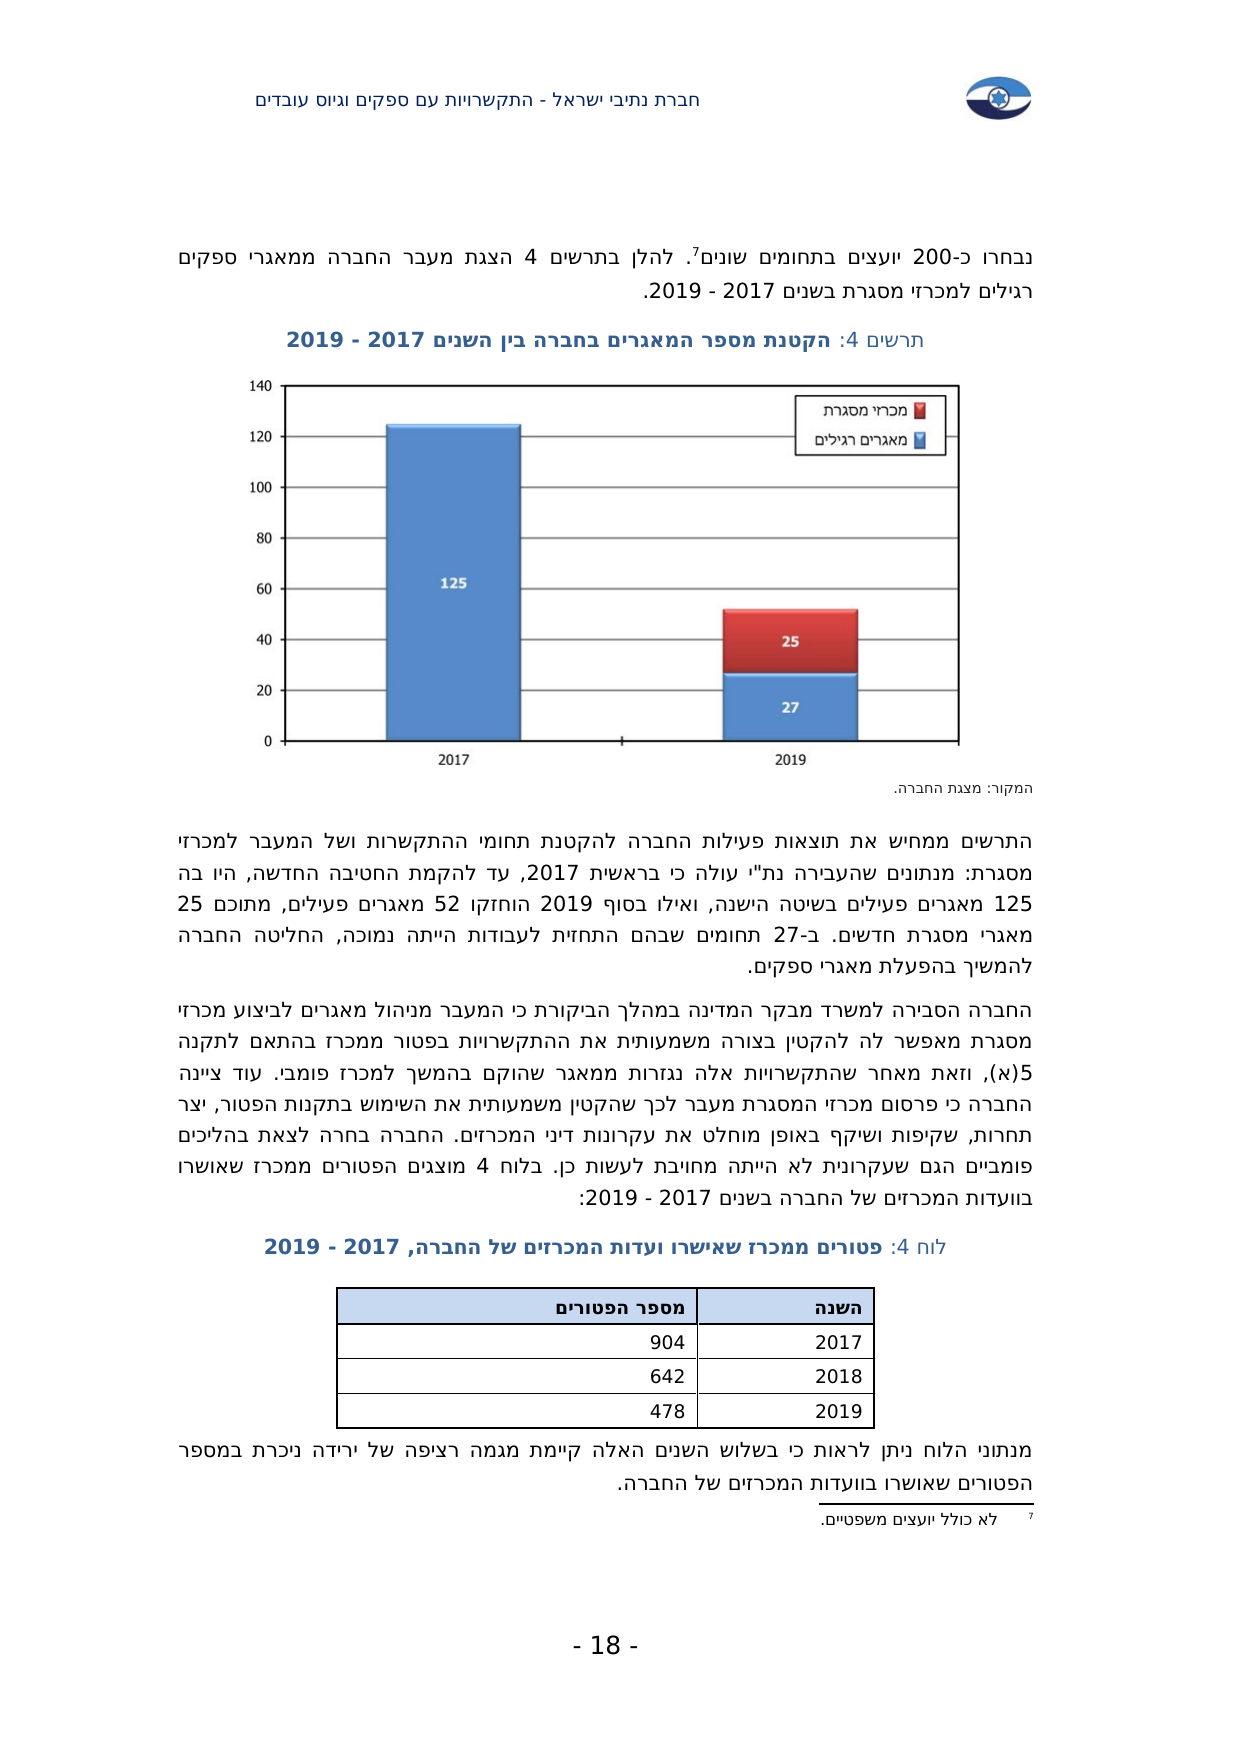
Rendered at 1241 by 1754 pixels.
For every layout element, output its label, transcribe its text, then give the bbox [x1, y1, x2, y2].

text התרשים ממחיש את תוצאות פעילות החברה להקטנת תחומי ההתקשרות ושל המעבר למכרזי מסגרת: מנתונים שהעבירה נת"י עולה כי בראשית 2017, עד להקמת החטיבה החדשה, היו בה 125 מאגרים פעילים בשיטה הישנה, ואילו בסוף 2019 הוחזקו 52 מאגרים פעילים, מתוכם 25 מאגרי מסגרת חדשים. ב-27 תחומים שבהם התחזית לעבודות הייתה נמוכה, החליטה החברה להמשיך בהפעלת מאגרי ספקים. [177, 822, 1033, 979]
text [177, 236, 1033, 303]
table_header מספר הפטורים [338, 1289, 696, 1323]
text החברה הסבירה למשרד מבקר המדינה במהלך הביקורת כי המעבר מניהול מאגרים לביצוע מכרזי מסגרת מאפשר לה להקטין בצורה משמעותית את ההתקשרויות בפטור ממכרז בהתאם לתקנה 5(א), וזאת מאחר שהתקשרויות אלה נגזרות ממאגר שהוקם בהמשך למכרז פומבי. עוד ציינה החברה כי פרסום מכרזי המסגרת מעבר לכך שהקטין משמעותית את השימוש בתקנות הפטור, יצר תחרות, שקיפות ושיקף באופן מוחלט את עקרונות דיני המכרזים. החברה בחרה לצאת בהליכים פומביים הגם שעקרונית לא הייתה מחויבת לעשות כן. בלוח 4 מוצגים הפטורים ממכרז שאושרו בוועדות המכרזים של החברה בשנים 2017 - 2019: [177, 991, 1033, 1210]
text מנתוני הלוח ניתן לראות כי בשלוש השנים האלה קיימת מגמה רציפה של ירידה ניכרת במספר הפטורים שאושרו בוועדות המכרזים של החברה. [177, 1429, 1033, 1496]
table_cell 2019 [698, 1394, 873, 1427]
table_header השנה [698, 1289, 873, 1323]
table_cell 904 [338, 1325, 697, 1358]
table_cell 478 [338, 1393, 697, 1427]
text לוח 4: פטורים ממכרז שאישרו ועדות המכרזים של החברה, 2017 - 2019 [177, 1235, 1033, 1259]
table_cell 642 [338, 1358, 697, 1392]
table_cell 2017 [698, 1324, 873, 1358]
picture [250, 380, 960, 765]
text המקור: מצגת החברה. [413, 777, 1033, 797]
text תרשים 4: הקטנת מספר המאגרים בחברה בין השנים 2017 - 2019 [177, 328, 1033, 352]
picture [964, 76, 1033, 121]
table_cell 2018 [698, 1359, 873, 1392]
